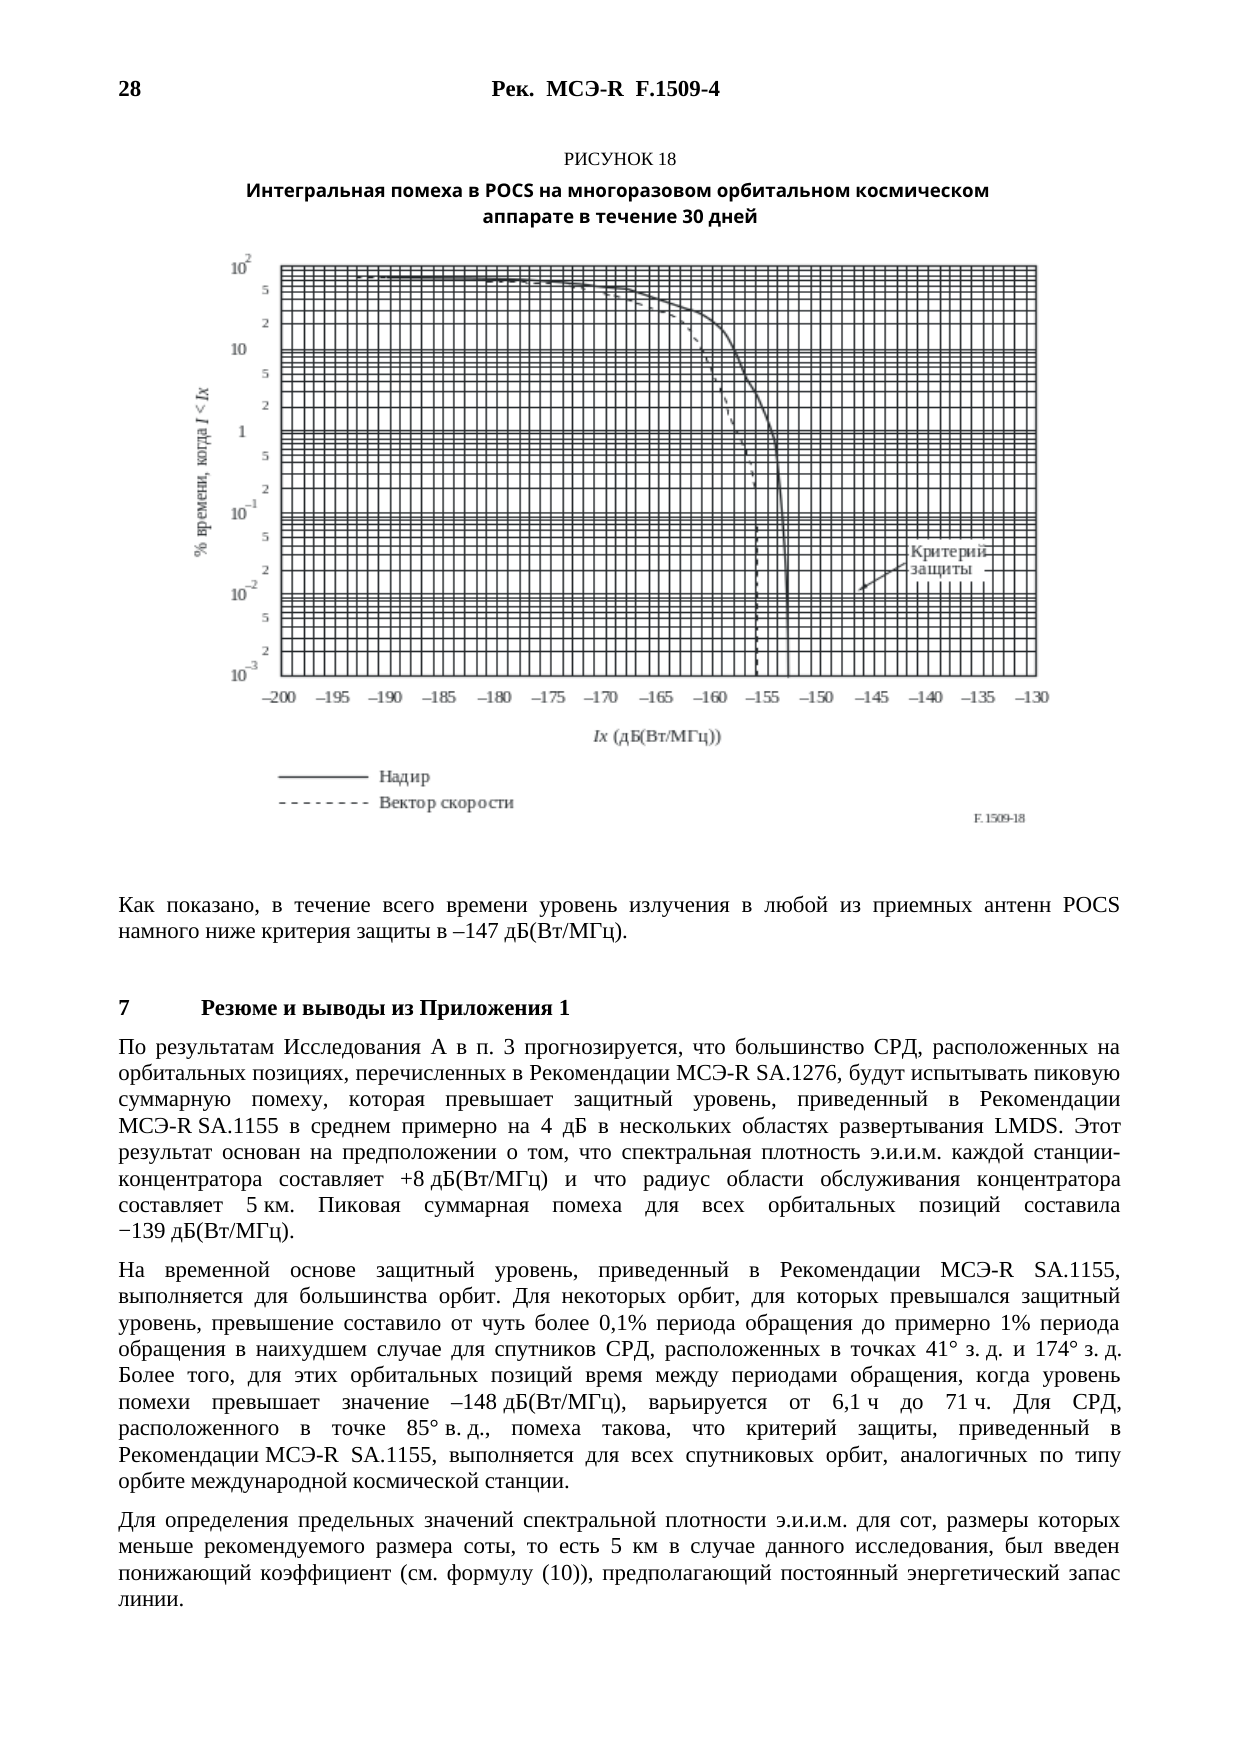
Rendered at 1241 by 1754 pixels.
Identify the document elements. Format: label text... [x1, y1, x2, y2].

text Для определения предельных значений спектральной плотности э.и.и.м. для сот, размеры которых меньше рекомендуемого размера соты, то есть 5 км в случае данного исследования, был введен понижающий коэффициент (см. формулу (10)), предполагающий постоянный энергетический запас линии. [118, 1506, 1122, 1611]
title Интегральная помеха в POCS на многоразовом орбитальном космическом аппарате в течение 30 дней [118, 178, 1122, 229]
text На временной основе защитный уровень, приведенный в Рекомендации МСЭ-R SA.1155, выполняется для большинства орбит. Для некоторых орбит, для которых превышался защитный уровень, превышение составило от чуть более 0,1% периода обращения до примерно 1% периода обращения в наихудшем случае для спутников СРД, расположенных в точках 41° з. д. и 174° з. д. Более того, для этих орбитальных позиций время между периодами обращения, когда уровень помехи превышает значение –148 дБ(Вт/МГц), варьируется от 6,1 ч до 71 ч. Для СРД, расположенного в точке 85° в. д., помеха такова, что критерий защиты, приведенный в Рекомендации МСЭ-R SA.1155, выполняется для всех спутниковых орбит, аналогичных по типу орбите международной космической станции. [118, 1256, 1122, 1493]
subtitle 7 Резюме и выводы из Приложения 1 [118, 994, 1122, 1020]
text По результатам Исследования A в п. 3 прогнозируется, что большинство СРД, расположенных на орбитальных позициях, перечисленных в Рекомендации МСЭ-R SA.1276, будут испытывать пиковую суммарную помеху, которая превышает защитный уровень, приведенный в Рекомендации МСЭ-R SA.1155 в среднем примерно на 4 дБ в нескольких областях развертывания LMDS. Этот результат основан на предположении о том, что спектральная плотность э.и.и.м. каждой станции-концентратора составляет +8 дБ(Вт/МГц) и что радиус области обслуживания концентратора составляет 5 км. Пиковая суммарная помеха для всех орбитальных позиций составила −139 дБ(Вт/МГц). [118, 1033, 1122, 1244]
text РИСУНОК 18 [118, 148, 1122, 169]
text Как показано, в течение всего времени уровень излучения в любой из приемных антенн POCS намного ниже критерия защиты в –147 дБ(Вт/МГц). [118, 891, 1122, 944]
